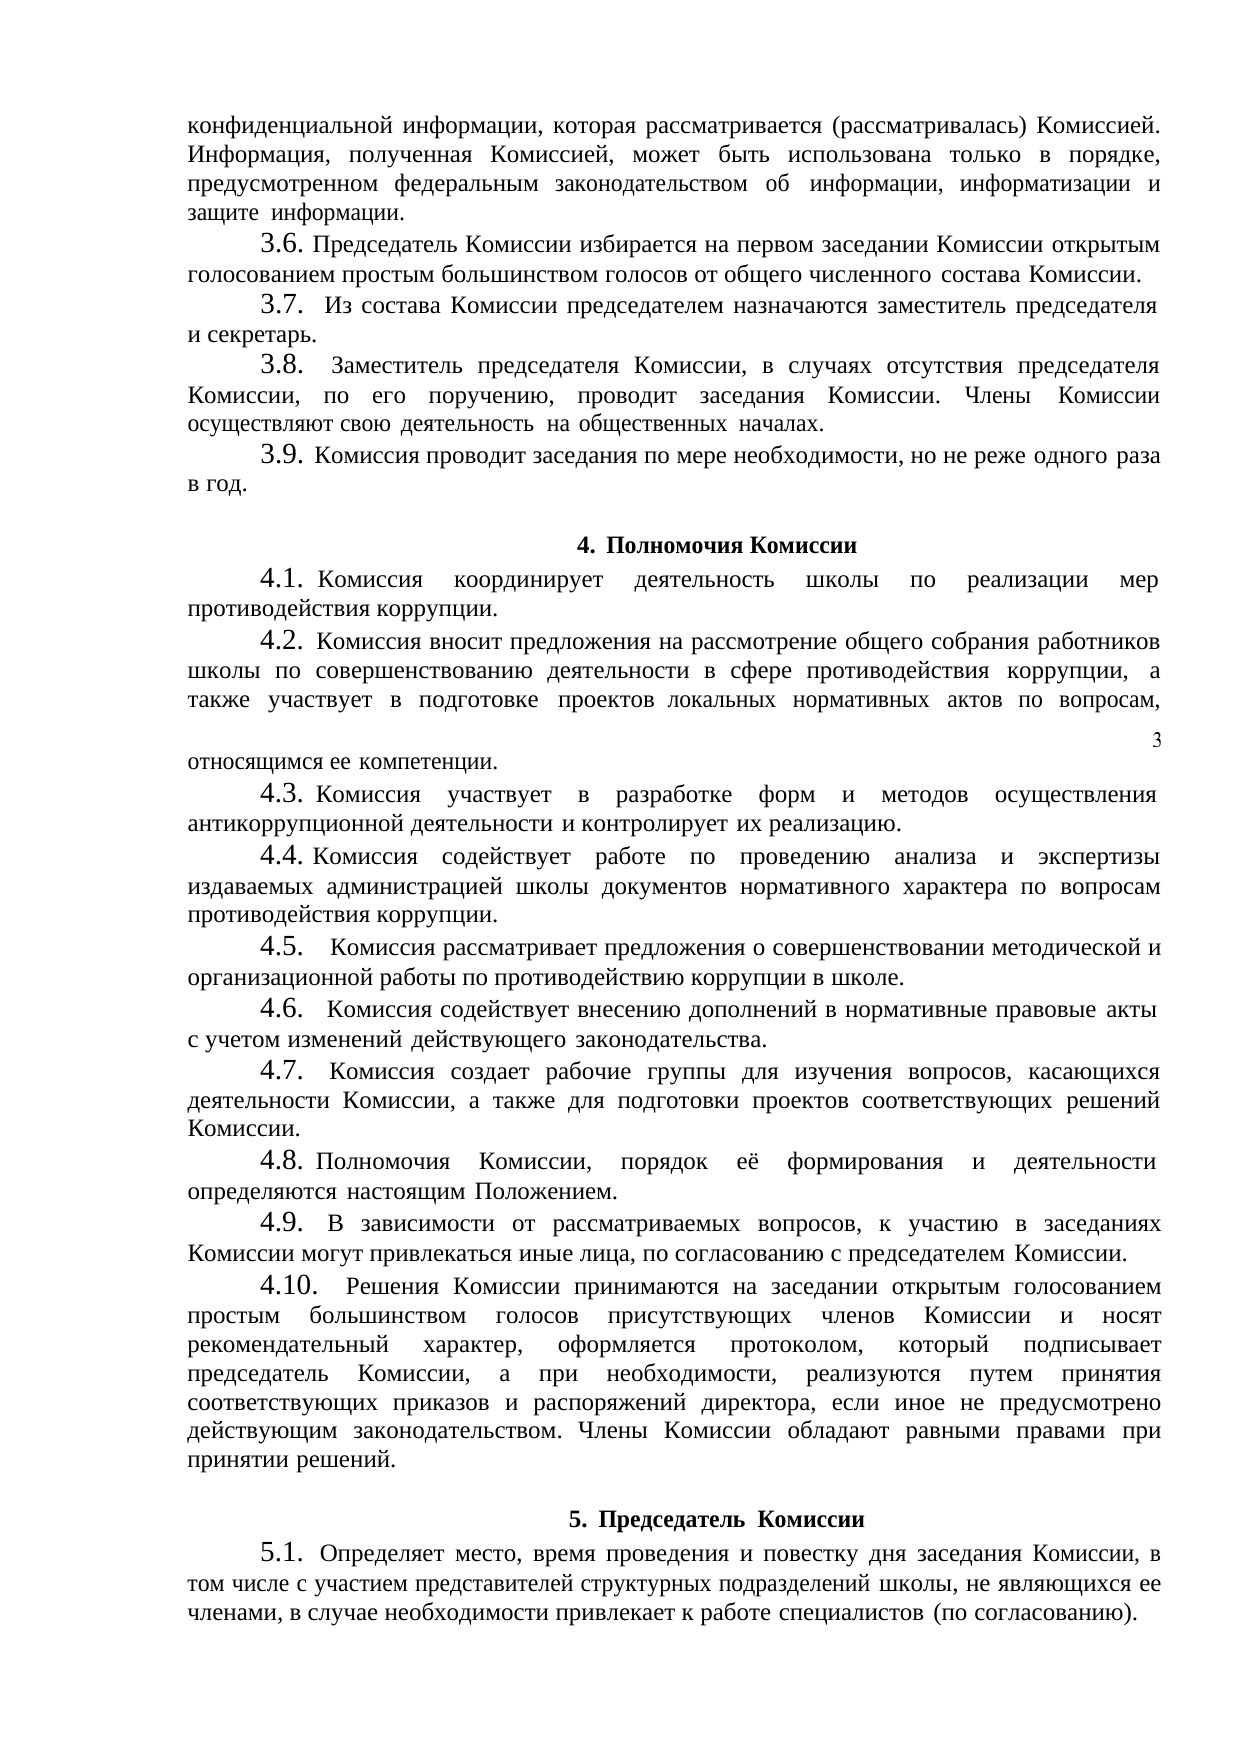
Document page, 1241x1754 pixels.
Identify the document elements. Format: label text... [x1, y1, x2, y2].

list В зависимости от рассматриваемых вопросов, к участию в заседаниях Комиссии могут привлекаться иные лица, по согласованию с председателем Комиссии. [187, 1204, 1162, 1267]
list Председатель Комиссии избирается на первом заседании Комиссии открытым голосованием простым большинством голосов от общего численного состава Комиссии. [187, 225, 1160, 288]
list Заместитель председателя Комиссии, в случаях отсутствия председателя Комиссии, по его поручению, проводит заседания Комиссии. Члены Комиссии осуществляют свою деятельность на общественных началах. [187, 347, 1160, 437]
list Комиссия проводит заседания по мере необходимости, но не реже одного раза в год. [187, 437, 1161, 497]
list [187, 110, 1161, 225]
list Определяет место, время проведения и повестку дня заседания Комиссии, в том числе с участием представителей структурных подразделений школы, не являющихся ее членами, в случае необходимости привлекает к работе специалистов (по согласованию). [187, 1534, 1162, 1626]
list Комиссия создает рабочие группы для изучения вопросов, касающихся деятельности Комиссии, а также для подготовки проектов соответствующих решений Комиссии. [187, 1053, 1160, 1142]
list Комиссия содействует работе по проведению анализа и экспертизы издаваемых администрацией школы документов нормативного характера по вопросам противодействия коррупции. [187, 837, 1161, 928]
list Комиссия координирует деятельность школы по реализации мер противодействия коррупции. [187, 560, 1160, 622]
list Из состава Комиссии председателем назначаются заместитель председателя и секретарь. [187, 288, 1157, 347]
subtitle Полномочия Комиссии [260, 527, 1173, 560]
list Решения Комиссии принимаются на заседании открытым голосованием простым большинством голосов присутствующих членов Комиссии и носят рекомендательный характер, оформляется протоколом, который подписывает председатель Комиссии, а при необходимости, реализуются путем принятия соответствующих приказов и распоряжений директора, если иное не предусмотрено действующим законодательством. Члены Комиссии обладают равными правами при принятии решений. [187, 1267, 1162, 1473]
list Полномочия Комиссии, порядок её формирования и деятельности определяются настоящим Положением. [187, 1142, 1157, 1204]
list Комиссия содействует внесению дополнений в нормативные правовые акты с учетом изменений действующего законодательства. [187, 991, 1157, 1053]
list Комиссия вносит предложения на рассмотрение общего собрания работников школы по совершенствованию деятельности в сфере противодействия коррупции, а также участвует в подготовке проектов локальных нормативных актов по вопросам, относящимся ее компетенции. [187, 622, 1161, 775]
list Комиссия участвует в разработке форм и методов осуществления антикоррупционной деятельности и контролирует их реализацию. [187, 775, 1158, 837]
list Комиссия рассматривает предложения о совершенствовании методической и организационной работы по противодействию коррупции в школе. [187, 928, 1162, 991]
subtitle Председатель Комиссии [260, 1502, 1173, 1534]
picture [1153, 732, 1161, 747]
